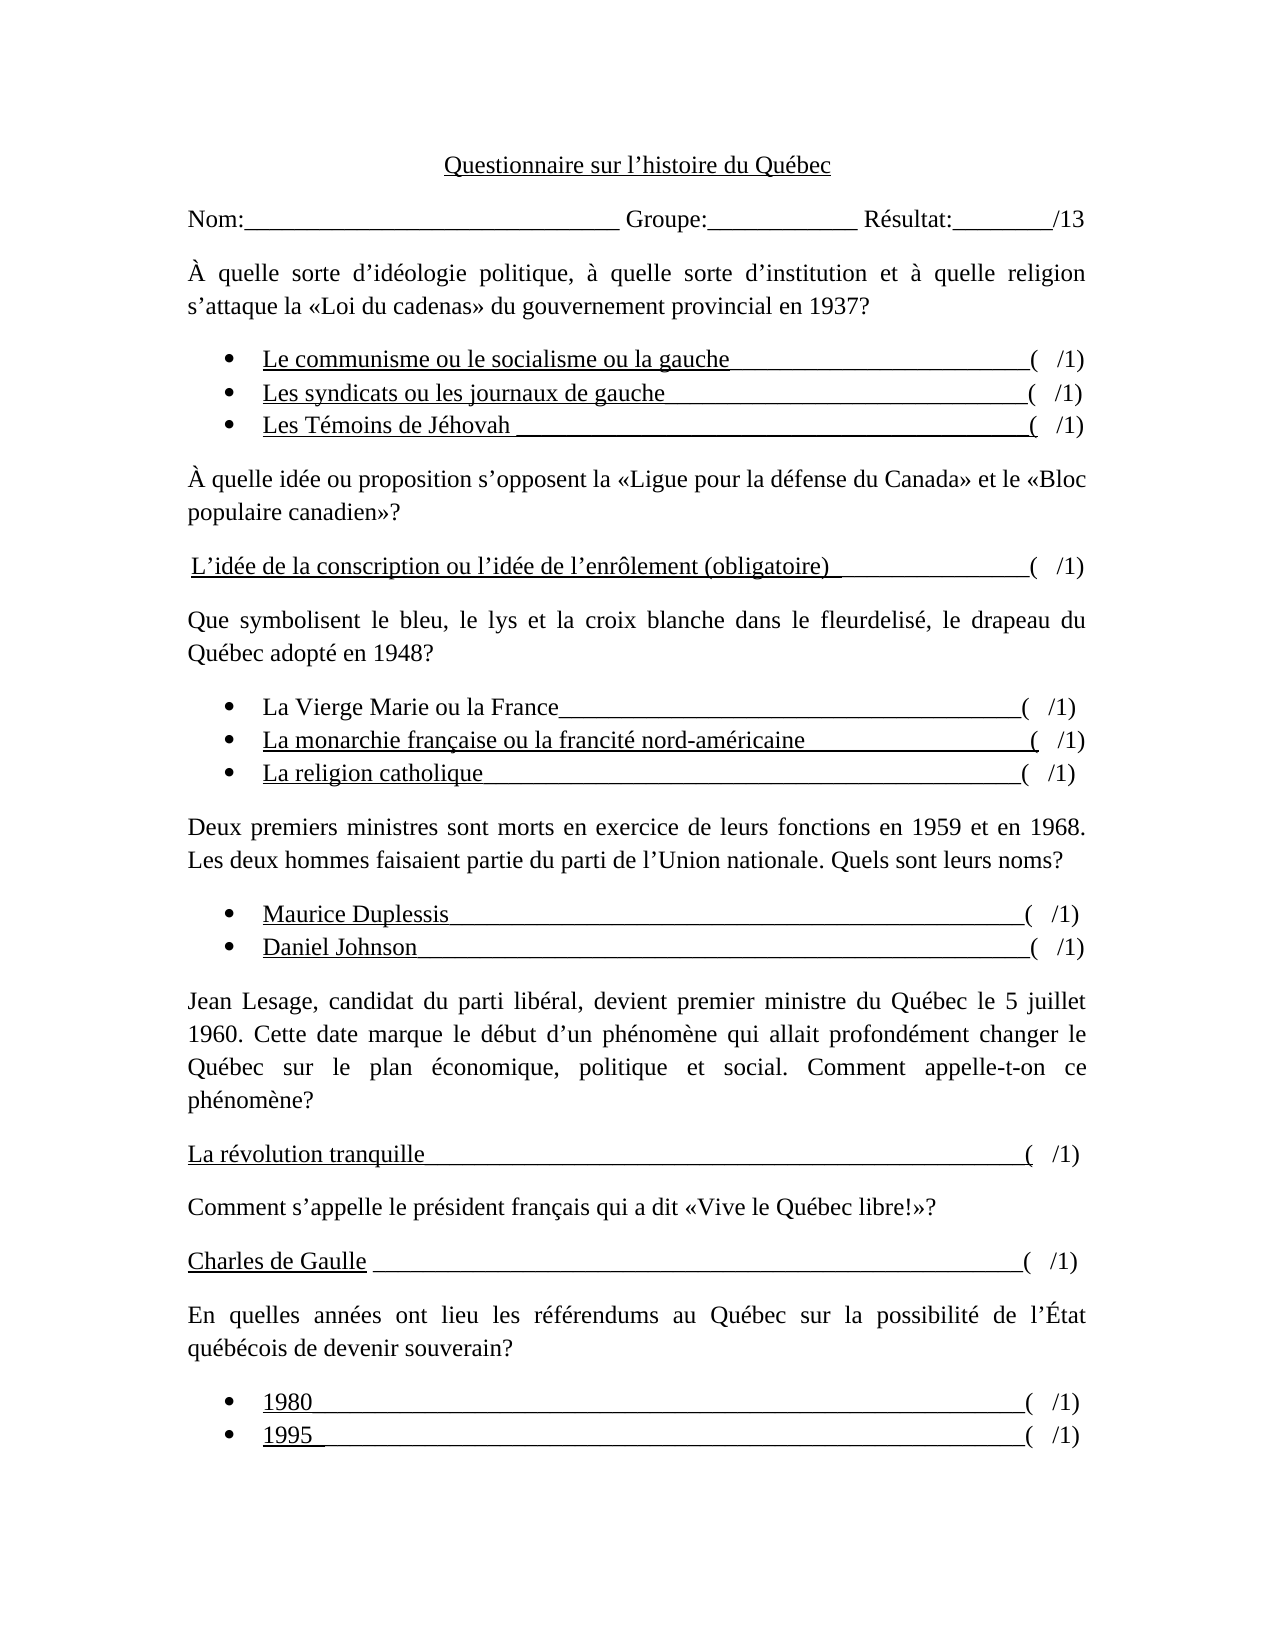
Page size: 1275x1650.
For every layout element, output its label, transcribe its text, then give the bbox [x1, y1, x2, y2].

list La religion catholique___________________________________________( /1) [225, 758, 1087, 787]
text Charles de Gaulle ____________________________________________________( /1) [187, 1246, 1087, 1275]
text Comment s’appelle le président français qui a dit «Vive le Québec libre!»? [187, 1192, 1087, 1221]
list La monarchie française ou la francité nord-américaine__________________( /1) [225, 725, 1087, 754]
list Daniel Johnson_________________________________________________( /1) [225, 932, 1087, 961]
text À quelle idée ou proposition s’opposent la «Ligue pour la défense du Canada» et le «Bloc populaire canadien»? [187, 464, 1087, 526]
text Nom:______________________________ Groupe:____________ Résultat:________/13 [187, 204, 1087, 233]
list La Vierge Marie ou la France_____________________________________( /1) [225, 692, 1087, 721]
list Maurice Duplessis______________________________________________( /1) [225, 899, 1087, 928]
list 1980_________________________________________________________( /1) [225, 1387, 1087, 1416]
list Les Témoins de Jéhovah _________________________________________( /1) [225, 411, 1087, 439]
text Questionnaire sur l’histoire du Québec [187, 150, 1087, 179]
text Deux premiers ministres sont morts en exercice de leurs fonctions en 1959 et en 1968. Les deux hommes faisaient partie du parti de l’Union nationale. Quels sont leurs noms? [187, 812, 1087, 874]
text Jean Lesage, candidat du parti libéral, devient premier ministre du Québec le 5 juillet 1960. Cette date marque le début d’un phénomène qui allait profondément changer le Québec sur le plan économique, politique et social. Comment appelle-t-on ce phénomène? [187, 986, 1087, 1113]
text À quelle sorte d’idéologie politique, à quelle sorte d’institution et à quelle religion s’attaque la «Loi du cadenas» du gouvernement provincial en 1937? [187, 258, 1087, 319]
list 1995_________________________________________________________( /1) [225, 1420, 1087, 1449]
text Que symbolisent le bleu, le lys et la croix blanche dans le fleurdelisé, le drapeau du Québec adopté en 1948? [187, 605, 1087, 667]
text L’idée de la conscription ou l’idée de l’enrôlement (obligatoire)________________( /1) [187, 551, 1087, 580]
list Le communisme ou le socialisme ou la gauche________________________( /1) [225, 344, 1087, 373]
text En quelles années ont lieu les référendums au Québec sur la possibilité de l’État québécois de devenir souverain? [187, 1300, 1087, 1362]
text La révolution tranquille________________________________________________( /1) [187, 1139, 1087, 1167]
list Les syndicats ou les journaux de gauche_____________________________( /1) [225, 378, 1087, 406]
